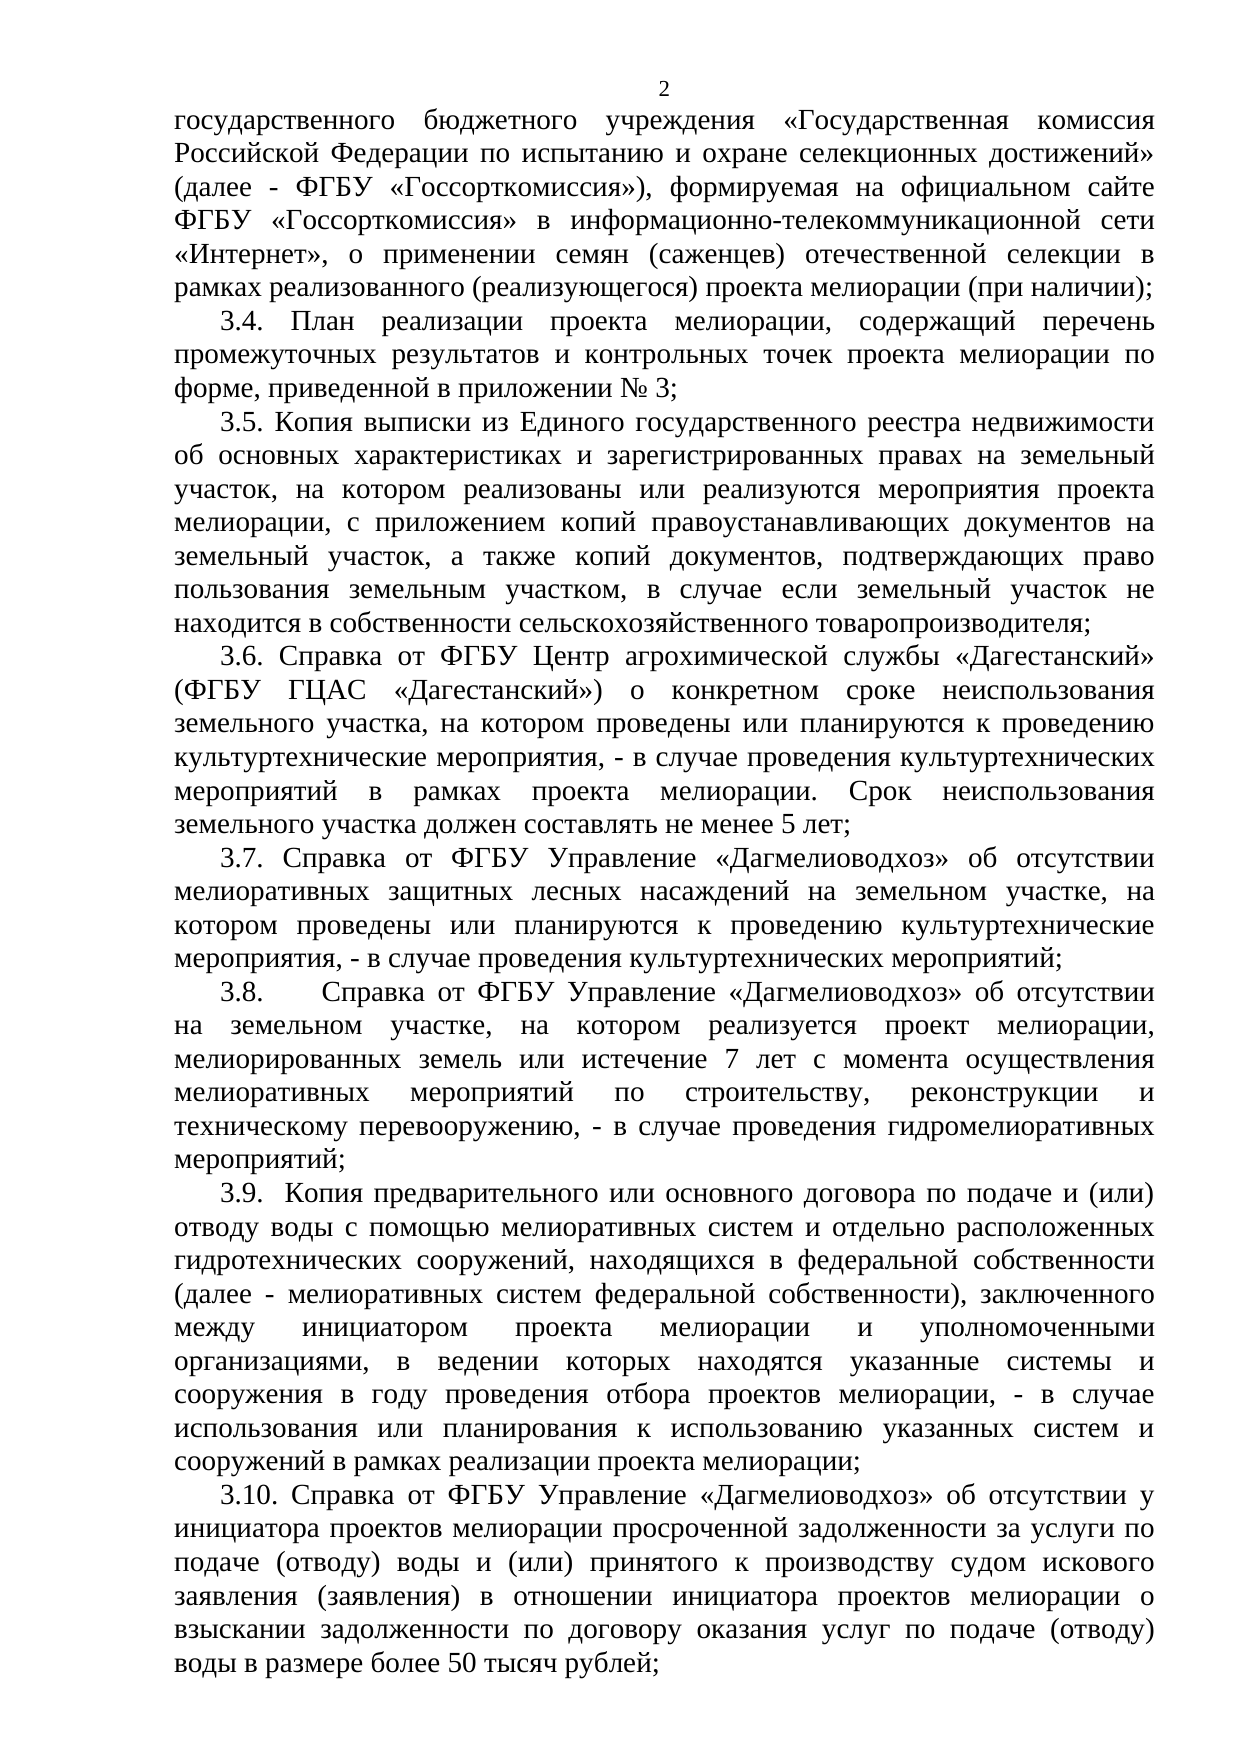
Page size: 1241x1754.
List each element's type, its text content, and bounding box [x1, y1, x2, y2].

text 3.8. Справка от ФГБУ Управление «Дагмелиоводхоз» об отсутствии на земельном участке, на котором реализуется проект мелиорации, мелиорированных земель или истечение 7 лет с момента осуществления мелиоративных мероприятий по строительству, реконструкции и техническому перевооружению, - в случае проведения гидромелиоративных мероприятий; [174, 974, 1156, 1175]
text 3.5. Копия выписки из Единого государственного реестра недвижимости об основных характеристиках и зарегистрированных правах на земельный участок, на котором реализованы или реализуются мероприятия проекта мелиорации, с приложением копий правоустанавливающих документов на земельный участок, а также копий документов, подтверждающих право пользования земельным участком, в случае если земельный участок не находится в собственности сельскохозяйственного товаропроизводителя; [174, 404, 1156, 638]
text 3.9. Копия предварительного или основного договора по подаче и (или) отводу воды с помощью мелиоративных систем и отдельно расположенных гидротехнических сооружений, находящихся в федеральной собственности (далее - мелиоративных систем федеральной собственности), заключенного между инициатором проекта мелиорации и уполномоченными организациями, в ведении которых находятся указанные системы и сооружения в году проведения отбора проектов мелиорации, - в случае использования или планирования к использованию указанных систем и сооружений в рамках реализации проекта мелиорации; [174, 1175, 1156, 1477]
text 3.7. Справка от ФГБУ Управление «Дагмелиоводхоз» об отсутствии мелиоративных защитных лесных насаждений на земельном участке, на котором проведены или планируются к проведению культуртехнические мероприятия, - в случае проведения культуртехнических мероприятий; [174, 840, 1156, 974]
text 3.10. Справка от ФГБУ Управление «Дагмелиоводхоз» об отсутствии у инициатора проектов мелиорации просроченной задолженности за услуги по подаче (отводу) воды и (или) принятого к производству судом искового заявления (заявления) в отношении инициатора проектов мелиорации о взыскании задолженности по договору оказания услуг по подаче (отводу) воды в размере более 50 тысяч рублей; [174, 1477, 1156, 1678]
text 3.4. План реализации проекта мелиорации, содержащий перечень промежуточных результатов и контрольных точек проекта мелиорации по форме, приведенной в приложении № 3; [174, 303, 1156, 404]
text 3.6. Справка от ФГБУ Центр агрохимической службы «Дагестанский» (ФГБУ ГЦАС «Дагестанский») о конкретном сроке неиспользования земельного участка, на котором проведены или планируются к проведению культуртехнические мероприятия, - в случае проведения культуртехнических мероприятий в рамках проекта мелиорации. Срок неиспользования земельного участка должен составлять не менее 5 лет; [174, 638, 1156, 840]
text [174, 102, 1156, 303]
